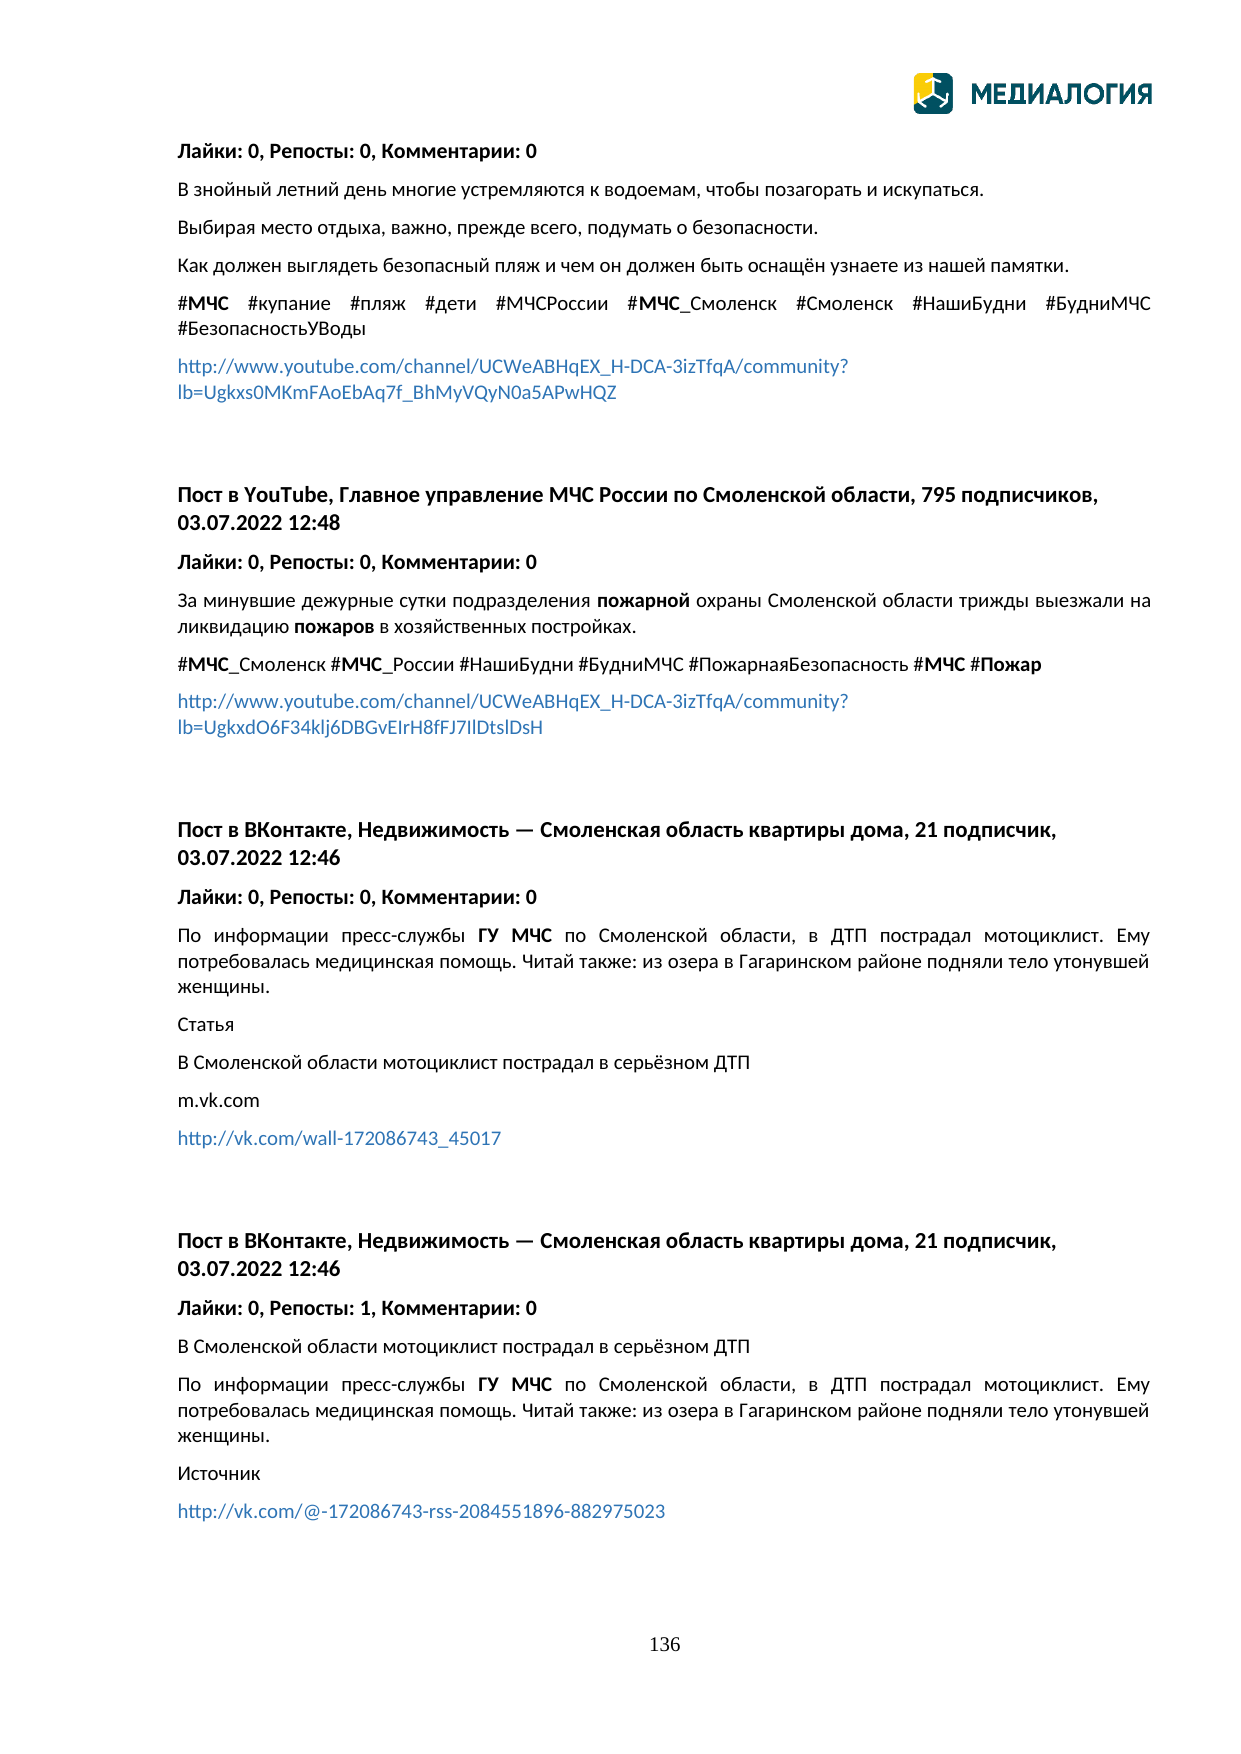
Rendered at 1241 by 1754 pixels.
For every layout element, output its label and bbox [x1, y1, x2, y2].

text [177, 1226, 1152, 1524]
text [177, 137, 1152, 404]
picture [913, 73, 1152, 114]
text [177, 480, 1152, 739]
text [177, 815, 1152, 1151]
